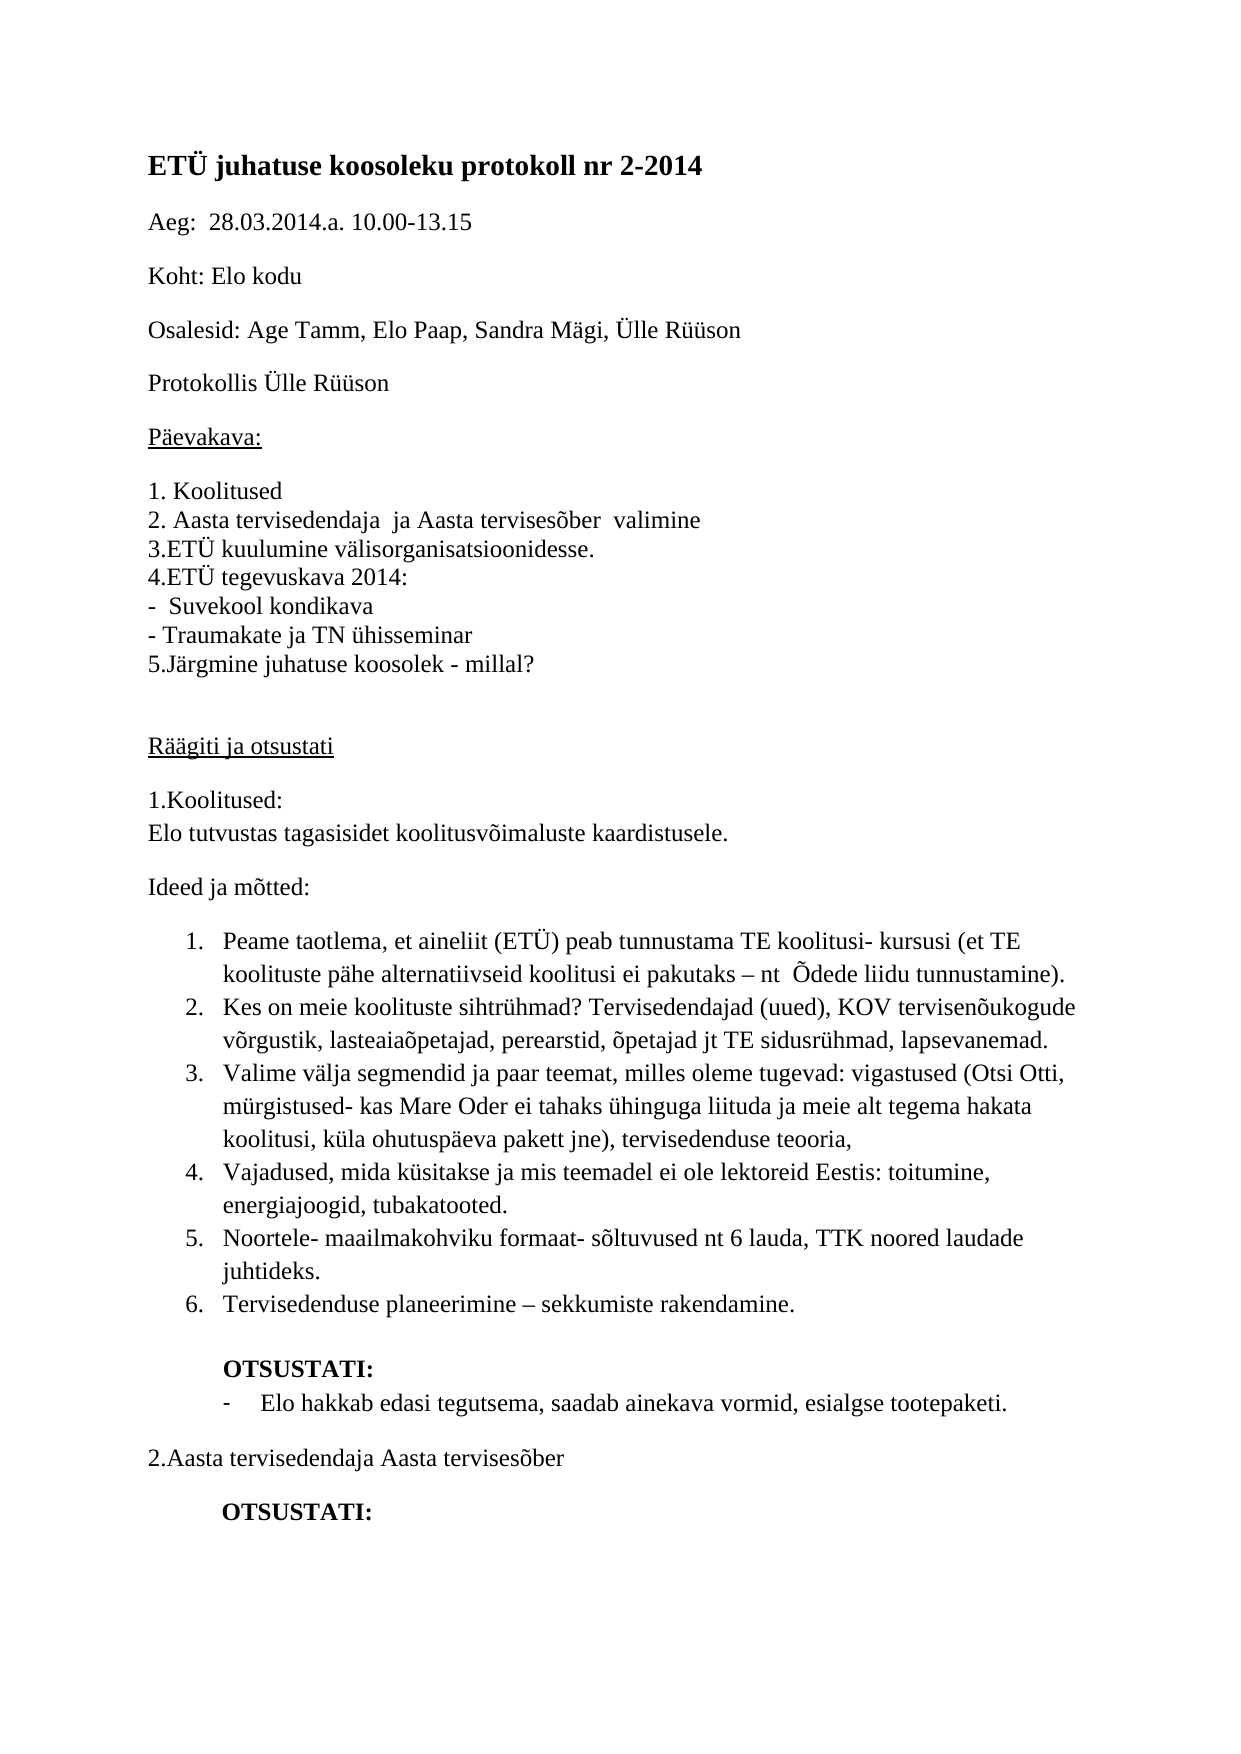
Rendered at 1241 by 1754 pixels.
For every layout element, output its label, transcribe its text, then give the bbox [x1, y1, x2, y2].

text ETÜ juhatuse koosoleku protokoll nr 2-2014 [148, 148, 1093, 181]
text 2.Aasta tervisedendaja Aasta tervisesõber [148, 1443, 1093, 1472]
text 1.Koolitused: Elo tutvustas tagasisidet koolitusvõimaluste kaardistusele. [148, 785, 1093, 847]
list Valime välja segmendid ja paar teemat, milles oleme tugevad: vigastused (Otsi Otti, mürgistused- kas Mare Oder ei tahaks ühinguga liituda ja meie alt tegema hakata koolitusi, küla ohutuspäeva pakett jne), tervisedenduse teooria, [185, 1058, 1093, 1153]
text Koht: Elo kodu [148, 261, 1093, 289]
text Ideed ja mõtted: [148, 872, 1093, 901]
text Aeg: 28.03.2014.a. 10.00-13.15 [148, 207, 1093, 236]
list Noortele- maailmakohviku formaat- sõltuvused nt 6 lauda, TTK noored laudade juhtideks. [185, 1223, 1093, 1285]
text 3.ETÜ kuulumine välisorganisatsioonidesse. [148, 534, 1093, 562]
list Tervisedenduse planeerimine – sekkumiste rakendamine. [185, 1289, 1093, 1350]
list Peame taotlema, et aineliit (ETÜ) peab tunnustama TE koolitusi- kursusi (et TE koolituste pähe alternatiivseid koolitusi ei pakutaks – nt Õdede liidu tunnustamine). [185, 926, 1093, 988]
list Vajadused, mida küsitakse ja mis teemadel ei ole lektoreid Eestis: toitumine, energiajoogid, tubakatooted. [185, 1157, 1093, 1219]
text 1. Koolitused [148, 476, 1093, 505]
text Räägiti ja otsustati [148, 731, 1093, 760]
text Osalesid: Age Tamm, Elo Paap, Sandra Mägi, Ülle Rüüson [148, 315, 1093, 343]
text Päevakava: [148, 422, 1093, 451]
text - Traumakate ja TN ühisseminar 5.Järgmine juhatuse koosolek - millal? [148, 620, 1093, 677]
list Kes on meie koolituste sihtrühmad? Tervisedendajad (uued), KOV tervisenõukogude võrgustik, lasteaiaõpetajad, perearstid, õpetajad jt TE sidusrühmad, lapsevanemad. [185, 992, 1093, 1054]
list OTSUSTATI: [223, 1354, 1093, 1383]
text Protokollis Ülle Rüüson [148, 368, 1093, 397]
text 2. Aasta tervisedendaja ja Aasta tervisesõber valimine [148, 505, 1093, 534]
text OTSUSTATI: [148, 1497, 1093, 1526]
text 4.ETÜ tegevuskava 2014: - Suvekool kondikava [148, 562, 1093, 620]
list Elo hakkab edasi tegutsema, saadab ainekava vormid, esialgse tootepaketi. [223, 1387, 1093, 1418]
